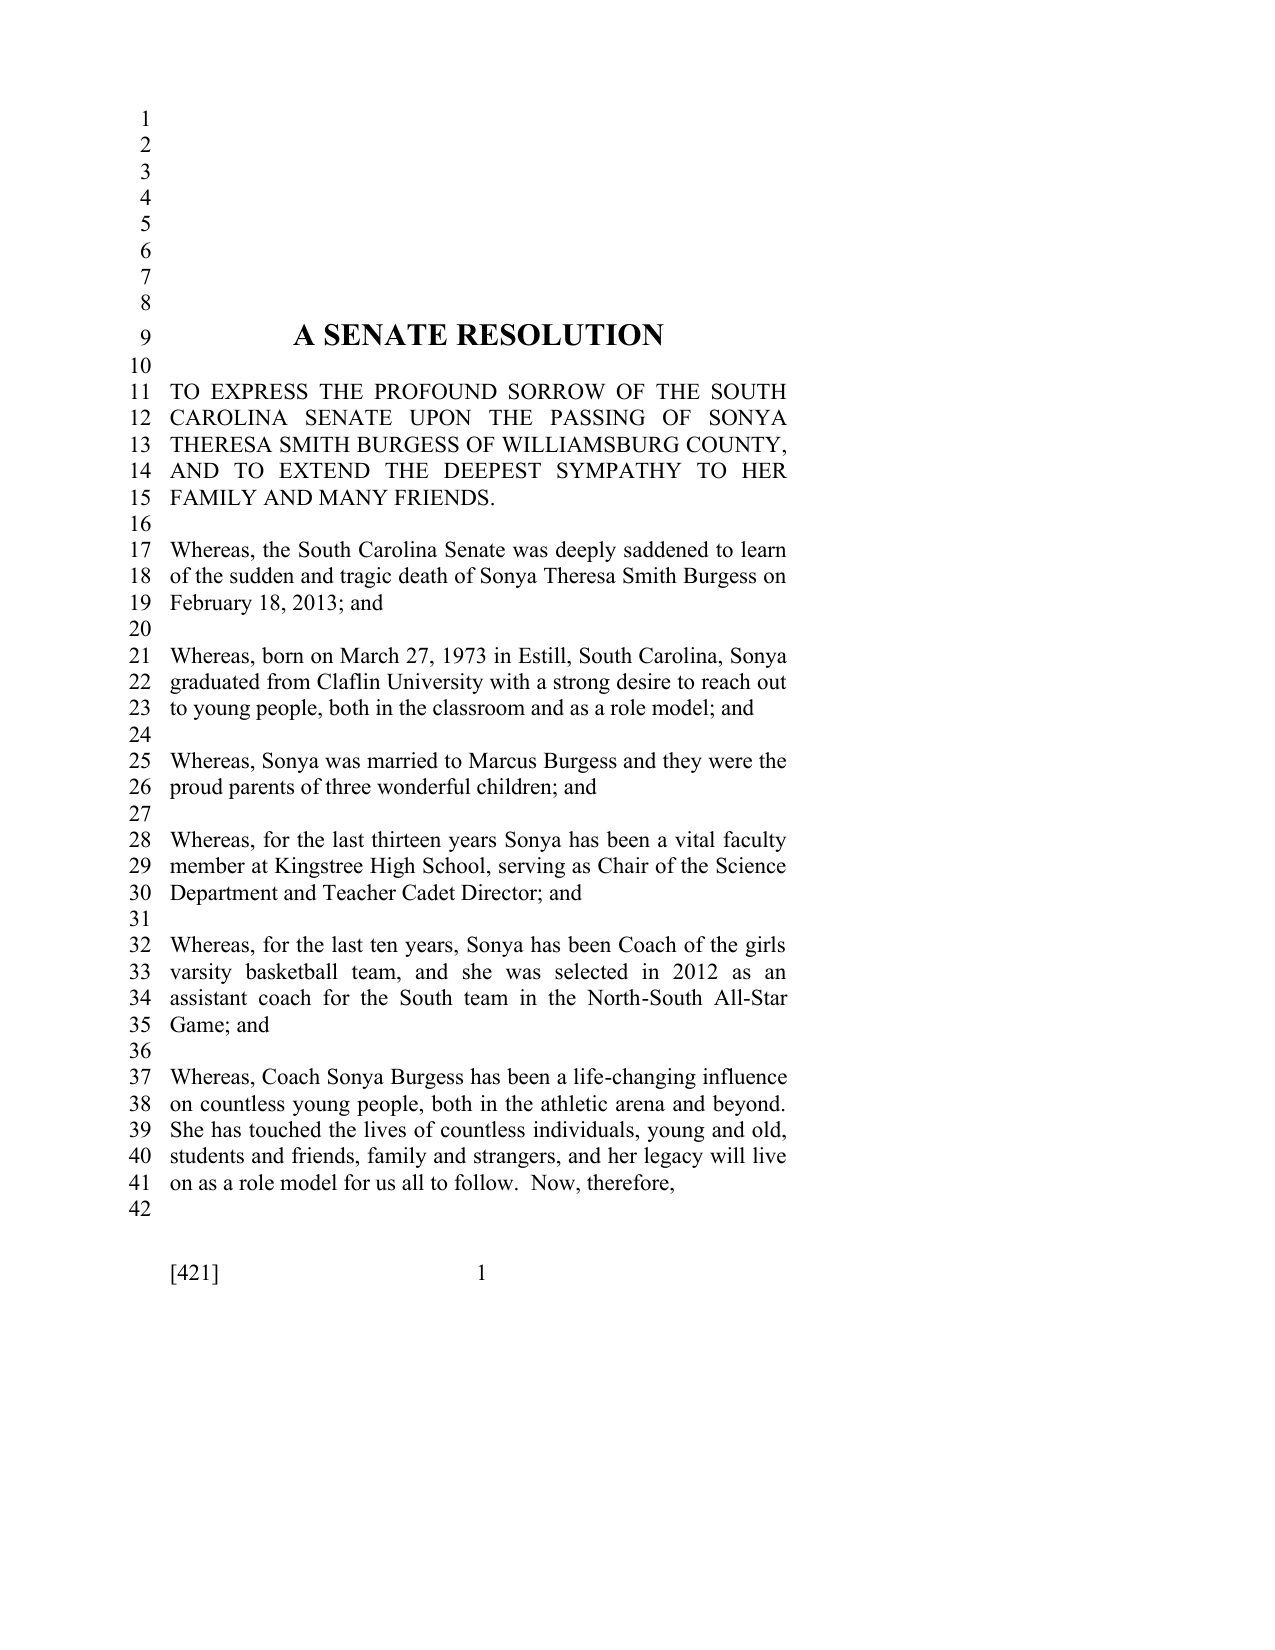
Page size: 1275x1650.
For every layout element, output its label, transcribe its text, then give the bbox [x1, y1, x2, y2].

text Whereas, for the last thirteen years Sonya has been a vital faculty member at Kingstree High School, serving as Chair of the Science Department and Teacher Cadet Director; and [169, 826, 787, 905]
text Whereas, Sonya was married to Marcus Burgess and they were the proud parents of three wonderful children; and [169, 747, 787, 800]
text Whereas, Coach Sonya Burgess has been a life-changing influence on countless young people, both in the athletic arena and beyond. She has touched the lives of countless individuals, young and old, students and friends, family and strangers, and her legacy will live on as a role model for us all to follow. Now, therefore, [169, 1063, 787, 1195]
text TO EXPRESS THE PROFOUND SORROW OF THE SOUTH CAROLINA SENATE UPON THE PASSING OF SONYA THERESA SMITH BURGESS OF WILLIAMSBURG COUNTY, AND TO EXTEND THE DEEPEST SYMPATHY TO HER FAMILY AND MANY FRIENDS. [169, 378, 787, 510]
text Whereas, born on March 27, 1973 in Estill, South Carolina, Sonya graduated from Claflin University with a strong desire to reach out to young people, both in the classroom and as a role model; and [169, 642, 787, 721]
text Whereas, for the last ten years, Sonya has been Coach of the girls varsity basketball team, and she was selected in 2012 as an assistant coach for the South team in the North-South All-Star Game; and [169, 932, 787, 1037]
text A SENATE RESOLUTION [169, 316, 787, 352]
text Whereas, the South Carolina Senate was deeply saddened to learn of the sudden and tragic death of Sonya Theresa Smith Burgess on February 18, 2013; and [169, 536, 787, 615]
